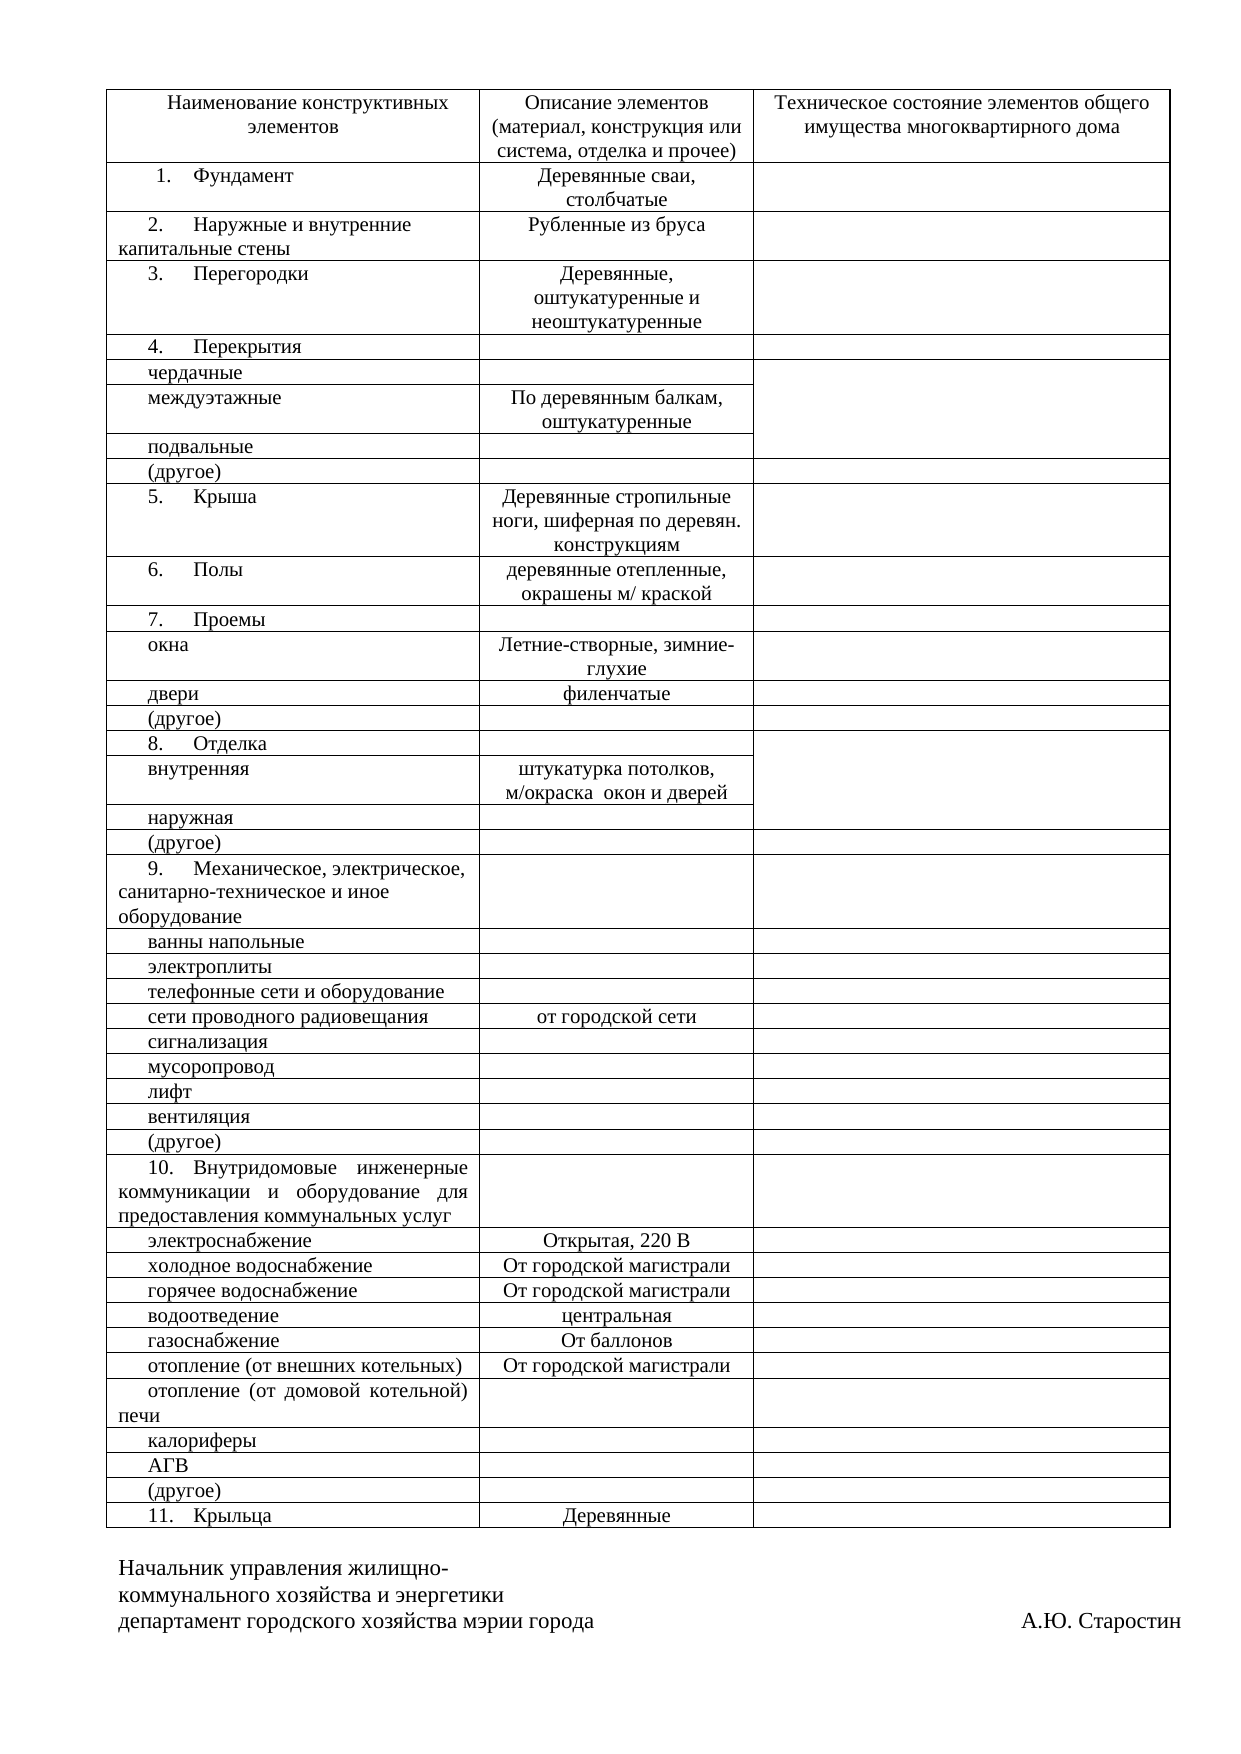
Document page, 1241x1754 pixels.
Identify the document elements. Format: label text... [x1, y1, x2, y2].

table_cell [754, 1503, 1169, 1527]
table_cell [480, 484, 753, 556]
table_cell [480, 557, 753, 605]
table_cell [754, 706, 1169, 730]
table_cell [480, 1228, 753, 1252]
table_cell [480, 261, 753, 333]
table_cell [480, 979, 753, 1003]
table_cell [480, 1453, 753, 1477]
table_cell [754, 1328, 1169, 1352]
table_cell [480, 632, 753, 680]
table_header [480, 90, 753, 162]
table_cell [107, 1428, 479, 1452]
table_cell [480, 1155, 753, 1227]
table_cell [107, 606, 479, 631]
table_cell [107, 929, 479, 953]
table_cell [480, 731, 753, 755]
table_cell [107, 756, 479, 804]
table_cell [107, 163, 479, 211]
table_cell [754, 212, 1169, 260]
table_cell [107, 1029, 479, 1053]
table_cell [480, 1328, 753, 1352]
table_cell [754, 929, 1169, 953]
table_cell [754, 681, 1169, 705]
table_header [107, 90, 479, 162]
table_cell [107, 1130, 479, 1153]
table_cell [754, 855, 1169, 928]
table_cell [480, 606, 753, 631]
text Начальник управления жилищно- [118, 1554, 1181, 1581]
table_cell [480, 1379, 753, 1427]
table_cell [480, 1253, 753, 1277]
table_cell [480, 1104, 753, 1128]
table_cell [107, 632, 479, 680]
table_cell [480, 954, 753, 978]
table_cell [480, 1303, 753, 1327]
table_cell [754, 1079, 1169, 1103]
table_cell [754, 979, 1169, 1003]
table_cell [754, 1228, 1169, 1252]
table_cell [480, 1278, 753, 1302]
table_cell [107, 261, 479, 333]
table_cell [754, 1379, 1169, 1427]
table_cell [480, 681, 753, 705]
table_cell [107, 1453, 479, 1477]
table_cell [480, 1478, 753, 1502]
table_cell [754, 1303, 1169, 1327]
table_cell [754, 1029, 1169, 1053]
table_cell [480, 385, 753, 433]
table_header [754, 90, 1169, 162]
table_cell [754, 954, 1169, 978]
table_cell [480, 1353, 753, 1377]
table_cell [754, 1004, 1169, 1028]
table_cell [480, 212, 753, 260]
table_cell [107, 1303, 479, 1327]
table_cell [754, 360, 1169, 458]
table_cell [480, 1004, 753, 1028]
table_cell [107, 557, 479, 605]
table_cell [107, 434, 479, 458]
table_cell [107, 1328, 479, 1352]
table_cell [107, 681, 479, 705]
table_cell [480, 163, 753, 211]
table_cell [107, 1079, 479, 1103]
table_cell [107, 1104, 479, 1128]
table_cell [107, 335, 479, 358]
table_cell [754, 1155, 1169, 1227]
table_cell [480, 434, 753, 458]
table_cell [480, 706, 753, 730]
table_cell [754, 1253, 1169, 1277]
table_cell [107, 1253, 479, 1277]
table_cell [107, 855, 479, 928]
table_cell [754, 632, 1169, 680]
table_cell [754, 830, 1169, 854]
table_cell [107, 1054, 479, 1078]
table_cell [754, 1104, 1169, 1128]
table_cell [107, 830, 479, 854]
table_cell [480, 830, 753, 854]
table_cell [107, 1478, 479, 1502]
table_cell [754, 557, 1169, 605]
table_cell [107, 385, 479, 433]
text коммунального хозяйства и энергетики [118, 1581, 1181, 1607]
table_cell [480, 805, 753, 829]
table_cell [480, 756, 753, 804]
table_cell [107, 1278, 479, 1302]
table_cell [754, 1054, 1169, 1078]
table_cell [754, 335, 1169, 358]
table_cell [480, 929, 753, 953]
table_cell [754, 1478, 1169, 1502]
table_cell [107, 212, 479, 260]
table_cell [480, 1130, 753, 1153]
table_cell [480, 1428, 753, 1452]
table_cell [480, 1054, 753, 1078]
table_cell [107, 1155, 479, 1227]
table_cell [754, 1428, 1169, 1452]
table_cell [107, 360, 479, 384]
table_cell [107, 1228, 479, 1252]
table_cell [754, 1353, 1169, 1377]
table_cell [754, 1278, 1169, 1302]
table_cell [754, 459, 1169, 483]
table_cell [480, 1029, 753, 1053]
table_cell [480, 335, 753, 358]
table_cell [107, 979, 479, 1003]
text департамент городского хозяйства мэрии города А.Ю. Старостин [118, 1607, 1181, 1633]
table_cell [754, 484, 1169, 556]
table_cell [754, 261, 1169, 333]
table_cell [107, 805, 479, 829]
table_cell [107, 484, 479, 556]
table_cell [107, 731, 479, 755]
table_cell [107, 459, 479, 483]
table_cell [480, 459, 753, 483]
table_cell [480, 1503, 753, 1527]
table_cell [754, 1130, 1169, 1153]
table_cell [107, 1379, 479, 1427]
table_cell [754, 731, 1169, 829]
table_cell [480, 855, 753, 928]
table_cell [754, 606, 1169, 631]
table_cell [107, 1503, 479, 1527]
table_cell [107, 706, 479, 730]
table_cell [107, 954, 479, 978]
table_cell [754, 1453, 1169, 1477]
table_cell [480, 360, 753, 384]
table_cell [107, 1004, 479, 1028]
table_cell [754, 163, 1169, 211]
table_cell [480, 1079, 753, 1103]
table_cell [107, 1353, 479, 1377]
